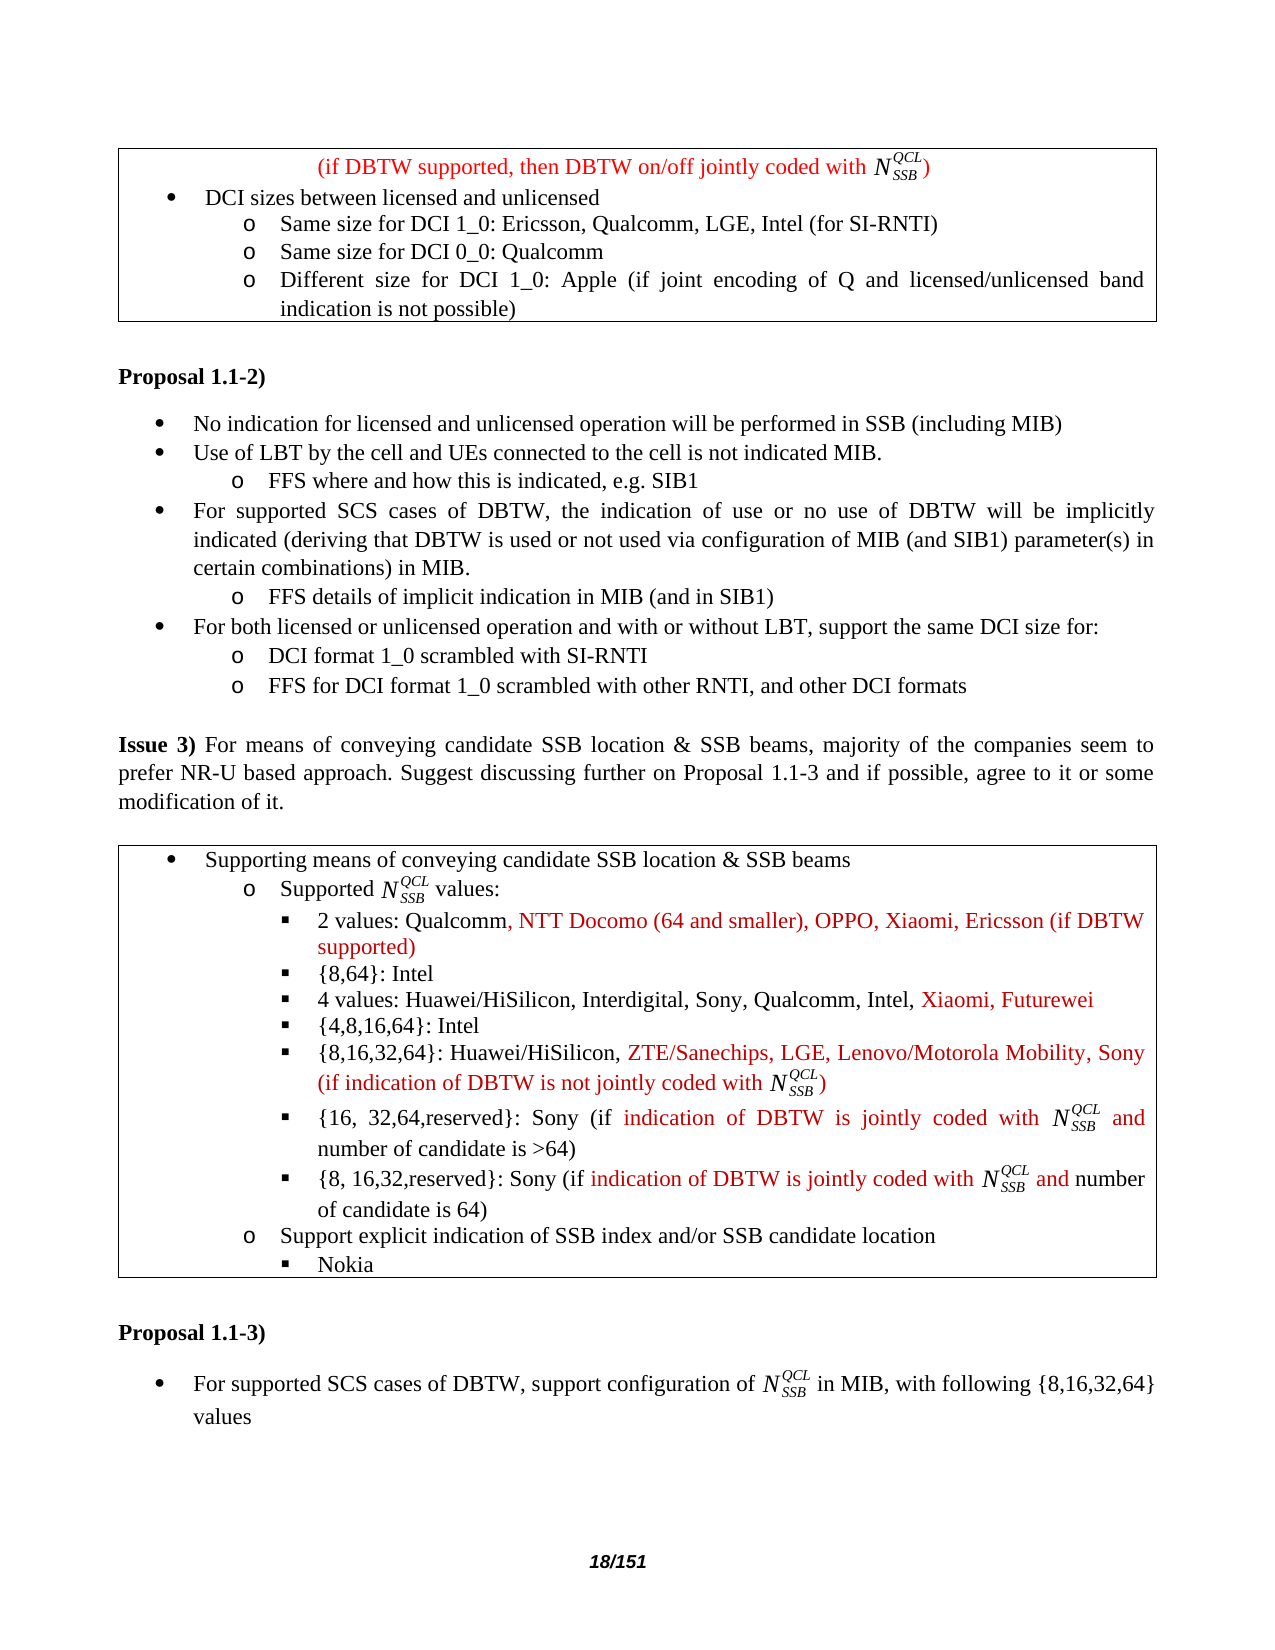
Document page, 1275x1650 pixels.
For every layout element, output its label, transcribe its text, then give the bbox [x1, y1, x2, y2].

list FFS where and how this is indicated, e.g. SIB1 [231, 467, 1157, 495]
list No indication for licensed and unlicensed operation will be performed in SSB (including MIB) [156, 410, 1157, 437]
list For supported SCS cases of DBTW, the indication of use or no use of DBTW will be implicitly indicated (deriving that DBTW is used or not used via configuration of MIB (and SIB1) parameter(s) in certain combinations) in MIB. [156, 497, 1157, 581]
list FFS for DCI format 1_0 scrambled with other RNTI, and other DCI formats [231, 672, 1157, 700]
list Use of LBT by the cell and UEs connected to the cell is not indicated MIB. [156, 439, 1157, 465]
text Issue 3) For means of conveying candidate SSB location & SSB beams, majority of the companies seem to prefer NR-U based approach. Suggest discussing further on Proposal 1.1-3 and if possible, agree to it or some modification of it. [118, 731, 1157, 814]
list For both licensed or unlicensed operation and with or without LBT, support the same DCI size for: [156, 613, 1157, 639]
list DCI format 1_0 scrambled with SI-RNTI [231, 642, 1157, 670]
subtitle Proposal 1.1-2) [118, 363, 1157, 389]
table_header Supporting means of conveying candidate SSB location & SSB beams Supported values: 2 values: Qualcomm, NTT Docomo (64 and smaller), OPPO, Xiaomi, Ericsson (if DBTW supported) {8,64}: Intel 4 values: Huawei/HiSilicon, Interdigital, Sony, Qualcomm, Intel, Xiaomi, Futurewei {4,8,16,64}: Intel {8,16,32,64}: Huawei/HiSilicon, ZTE/Sanechips, LGE, Lenovo/Motorola Mobility, Sony (if indication of DBTW is not jointly coded with ) {16, 32,64,reserved}: Sony (if indication of DBTW is jointly coded with and number of candidate is >64) {8, 16,32,reserved}: Sony (if indication of DBTW is jointly coded with and number of candidate is 64) Support explicit indication of SSB index and/or SSB candidate location Nokia [119, 846, 1156, 1277]
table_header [119, 149, 1156, 321]
list FFS details of implicit indication in MIB (and in SIB1) [231, 583, 1157, 611]
subtitle Proposal 1.1-3) [118, 1319, 1157, 1345]
list For supported SCS cases of DBTW, support configuration of in MIB, with following {8,16,32,64} values [156, 1366, 1157, 1429]
